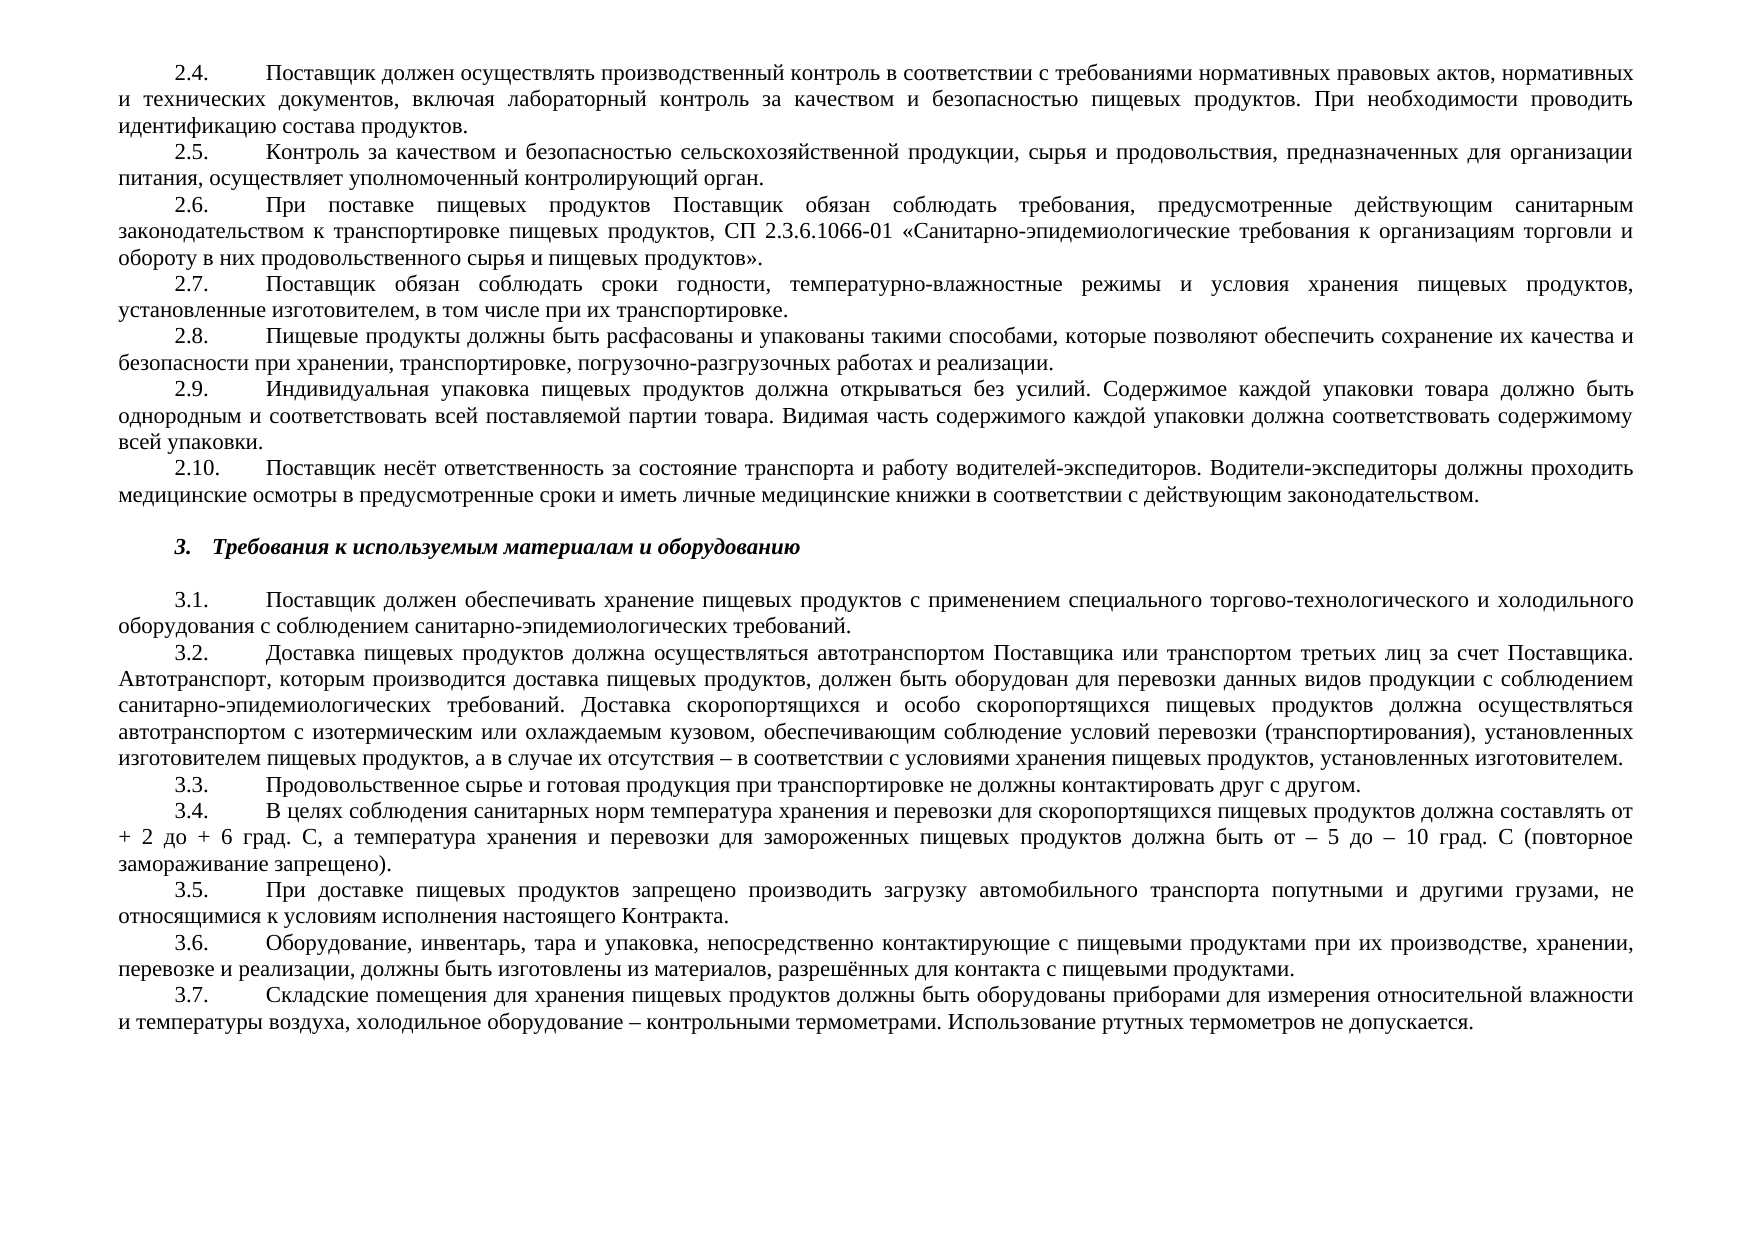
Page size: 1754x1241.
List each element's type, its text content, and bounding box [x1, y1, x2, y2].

text 2.10. Поставщик несёт ответственность за состояние транспорта и работу водителей-экспедиторов. Водители-экспедиторы должны проходить медицинские осмотры в предусмотренные сроки и иметь личные медицинские книжки в соответствии с действующим законодательством. [118, 454, 1636, 507]
text 2.5. Контроль за качеством и безопасностью сельскохозяйственной продукции, сырья и продовольствия, предназначенных для организации питания, осуществляет уполномоченный контролирующий орган. [118, 138, 1636, 191]
text 2.8. Пищевые продукты должны быть расфасованы и упакованы такими способами, которые позволяют обеспечить сохранение их качества и безопасности при хранении, транспортировке, погрузочно-разгрузочных работах и реализации. [118, 323, 1636, 375]
text 3.5. При доставке пищевых продуктов запрещено производить загрузку автомобильного транспорта попутными и другими грузами, не относящимися к условиям исполнения настоящего Контракта. [118, 876, 1636, 929]
text 2.7. Поставщик обязан соблюдать сроки годности, температурно-влажностные режимы и условия хранения пищевых продуктов, установленные изготовителем, в том числе при их транспортировке. [118, 270, 1636, 323]
list Требования к используемым материалам и оборудованию [174, 533, 1636, 560]
text 3.4. В целях соблюдения санитарных норм температура хранения и перевозки для скоропортящихся пищевых продуктов должна составлять от + 2 до + 6 град. С, а температура хранения и перевозки для замороженных пищевых продуктов должна быть от – 5 до – 10 град. С (повторное замораживание запрещено). [118, 797, 1636, 876]
text 3.7. Складские помещения для хранения пищевых продуктов должны быть оборудованы приборами для измерения относительной влажности и температуры воздуха, холодильное оборудование – контрольными термометрами. Использование ртутных термометров не допускается. [118, 981, 1636, 1034]
text 2.9. Индивидуальная упаковка пищевых продуктов должна открываться без усилий. Содержимое каждой упаковки товара должно быть однородным и соответствовать всей поставляемой партии товара. Видимая часть содержимого каждой упаковки должна соответствовать содержимому всей упаковки. [118, 375, 1636, 454]
text 3.6. Оборудование, инвентарь, тара и упаковка, непосредственно контактирующие с пищевыми продуктами при их производстве, хранении, перевозке и реализации, должны быть изготовлены из материалов, разрешённых для контакта с пищевыми продуктами. [118, 929, 1636, 981]
text 3.3. Продовольственное сырье и готовая продукция при транспортировке не должны контактировать друг с другом. [118, 771, 1636, 797]
text 2.4. Поставщик должен осуществлять производственный контроль в соответствии с требованиями нормативных правовых актов, нормативных и технических документов, включая лабораторный контроль за качеством и безопасностью пищевых продуктов. При необходимости проводить идентификацию состава продуктов. [118, 59, 1636, 138]
text 3.2. Доставка пищевых продуктов должна осуществляться автотранспортом Поставщика или транспортом третьих лиц за счет Поставщика. Автотранспорт, которым производится доставка пищевых продуктов, должен быть оборудован для перевозки данных видов продукции с соблюдением санитарно-эпидемиологических требований. Доставка скоропортящихся и особо скоропортящихся пищевых продуктов должна осуществляться автотранспортом с изотермическим или охлаждаемым кузовом, обеспечивающим соблюдение условий перевозки (транспортирования), установленных изготовителем пищевых продуктов, а в случае их отсутствия – в соответствии с условиями хранения пищевых продуктов, установленных изготовителем. [118, 639, 1636, 771]
text 3.1. Поставщик должен обеспечивать хранение пищевых продуктов с применением специального торгово-технологического и холодильного оборудования с соблюдением санитарно-эпидемиологических требований. [118, 586, 1636, 639]
text 2.6. При поставке пищевых продуктов Поставщик обязан соблюдать требования, предусмотренные действующим санитарным законодательством к транспортировке пищевых продуктов, СП 2.3.6.1066-01 «Санитарно-эпидемиологические требования к организациям торговли и обороту в них продовольственного сырья и пищевых продуктов». [118, 191, 1636, 270]
